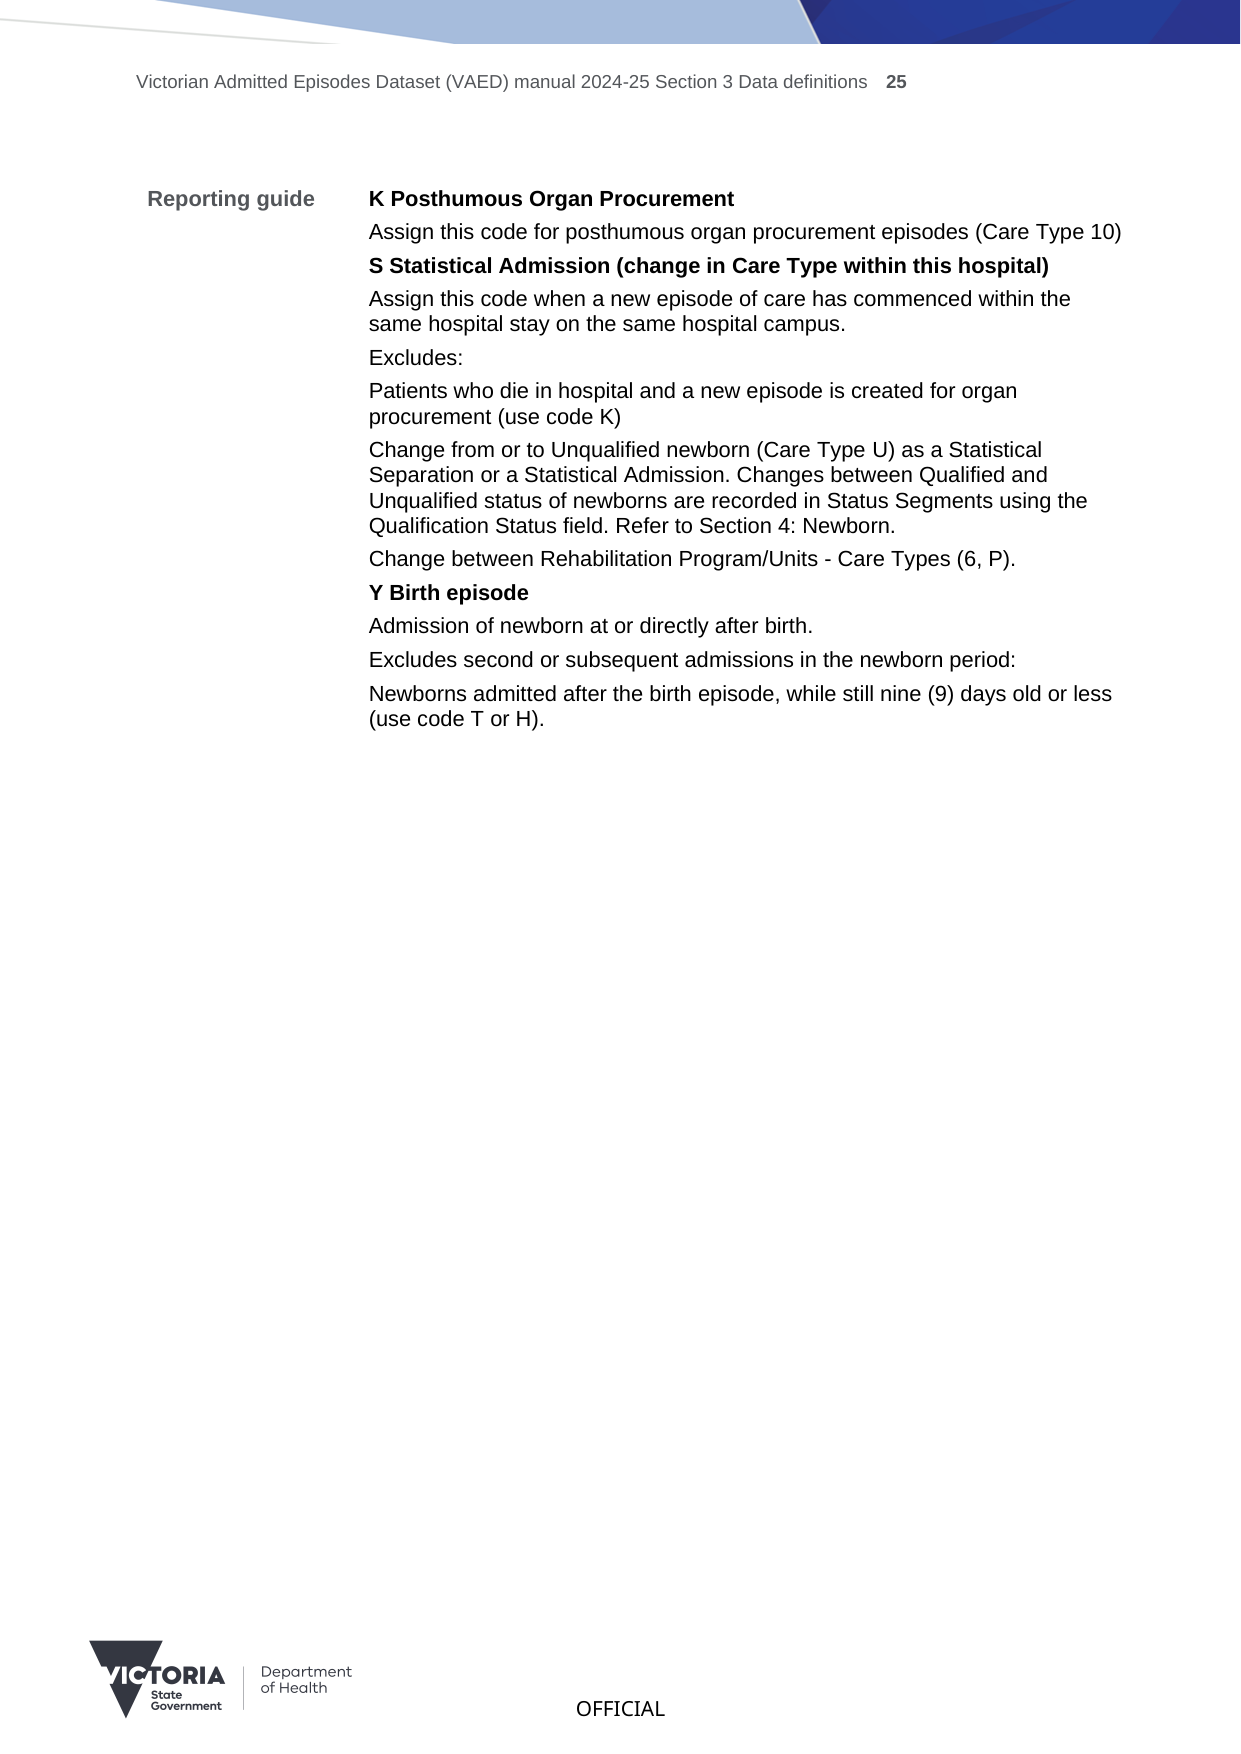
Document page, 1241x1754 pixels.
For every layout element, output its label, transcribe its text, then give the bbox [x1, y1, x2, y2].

table_cell K Posthumous Organ Procurement Assign this code for posthumous organ procurement episodes (Care Type 10) S Statistical Admission (change in Care Type within this hospital) Assign this code when a new episode of care has commenced within the same hospital stay on the same hospital campus. Excludes: Patients who die in hospital and a new episode is created for organ procurement (use code K) Change from or to Unqualified newborn (Care Type U) as a Statistical Separation or a Statistical Admission. Changes between Qualified and Unqualified status of newborns are recorded in Status Segments using the Qualification Status field. Refer to Section 4: Newborn. Change between Rehabilitation Program/Units - Care Types (6, P). Y Birth episode Admission of newborn at or directly after birth. Excludes second or subsequent admissions in the newborn period: Newborns admitted after the birth episode, while still nine (9) days old or less (use code T or H). [357, 177, 1137, 797]
table_cell Reporting guide [136, 177, 357, 797]
picture [0, 0, 1241, 44]
picture [0, 1595, 1241, 1754]
